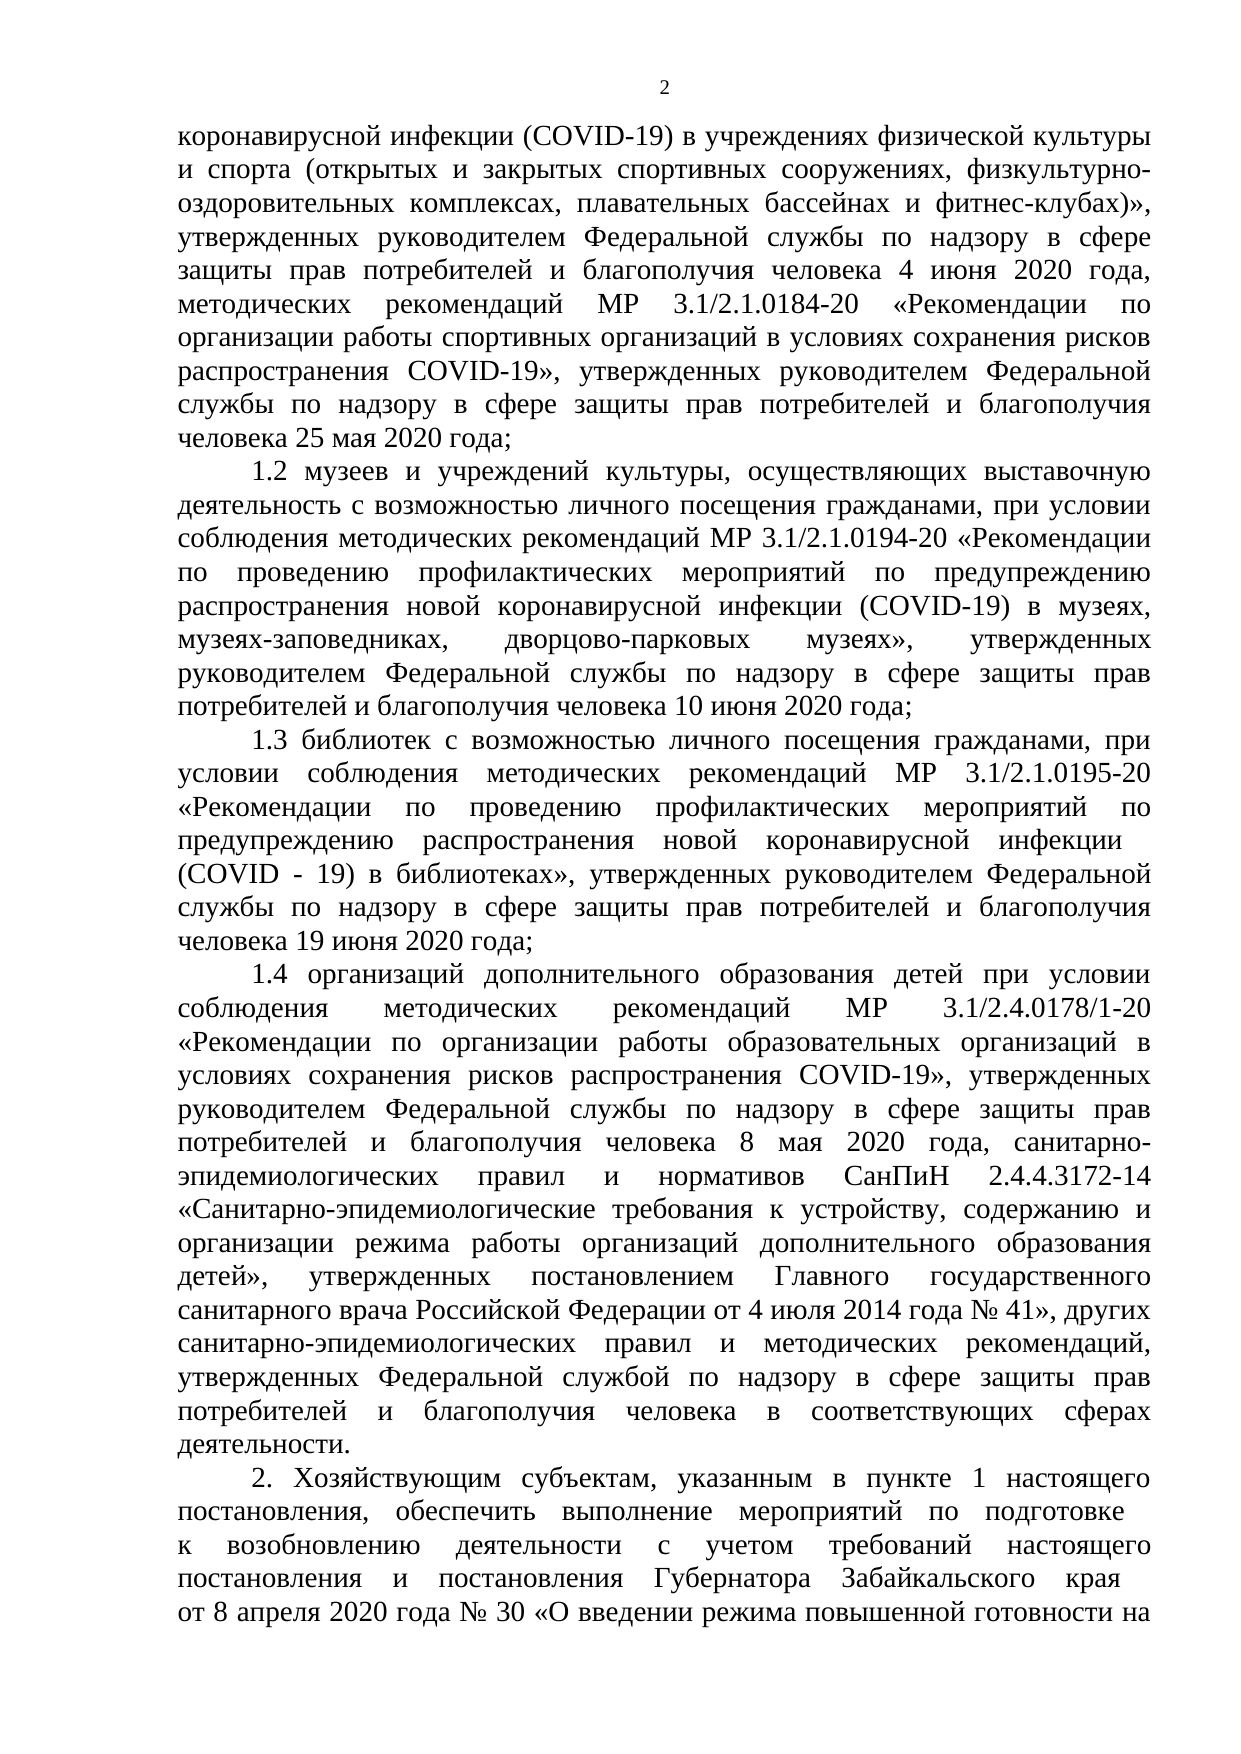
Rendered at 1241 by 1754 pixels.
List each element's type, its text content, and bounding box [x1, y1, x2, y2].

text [177, 1460, 1152, 1627]
text 1.2 музеев и учреждений культуры, осуществляющих выставочную деятельность с возможностью личного посещения гражданами, при условии соблюдения методических рекомендаций MP 3.1/2.1.0194-20 «Рекомендации по проведению профилактических мероприятий по предупреждению распространения новой коронавирусной инфекции (COVID-19) в музеях, музеях-заповедниках, дворцово-парковых музеях», утвержденных руководителем Федеральной службы по надзору в сфере защиты прав потребителей и благополучия человека 10 июня 2020 года; [177, 453, 1152, 722]
text 1.4 организаций дополнительного образования детей при условии соблюдения методических рекомендаций МР 3.1/2.4.0178/1-20 «Рекомендации по организации работы образовательных организаций в условиях сохранения рисков распространения COVID-19», утвержденных руководителем Федеральной службы по надзору в сфере защиты прав потребителей и благополучия человека 8 мая 2020 года, санитарно-эпидемиологических правил и нормативов СанПиН 2.4.4.3172-14 «Санитарно-эпидемиологические требования к устройству, содержанию и организации режима работы организаций дополнительного образования детей», утвержденных постановлением Главного государственного санитарного врача Российской Федерации от 4 июля 2014 года № 41», других санитарно-эпидемиологических правил и методических рекомендаций, утвержденных Федеральной службой по надзору в сфере защиты прав потребителей и благополучия человека в соответствующих сферах деятельности. [177, 957, 1152, 1460]
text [177, 118, 1152, 453]
text 1.3 библиотек с возможностью личного посещения гражданами, при условии соблюдения методических рекомендаций MP 3.1/2.1.0195-20 «Рекомендации по проведению профилактических мероприятий по предупреждению распространения новой коронавирусной инфекции (COVID - 19) в библиотеках», утвержденных руководителем Федеральной службы по надзору в сфере защиты прав потребителей и благополучия человека 19 июня 2020 года; [177, 722, 1152, 957]
